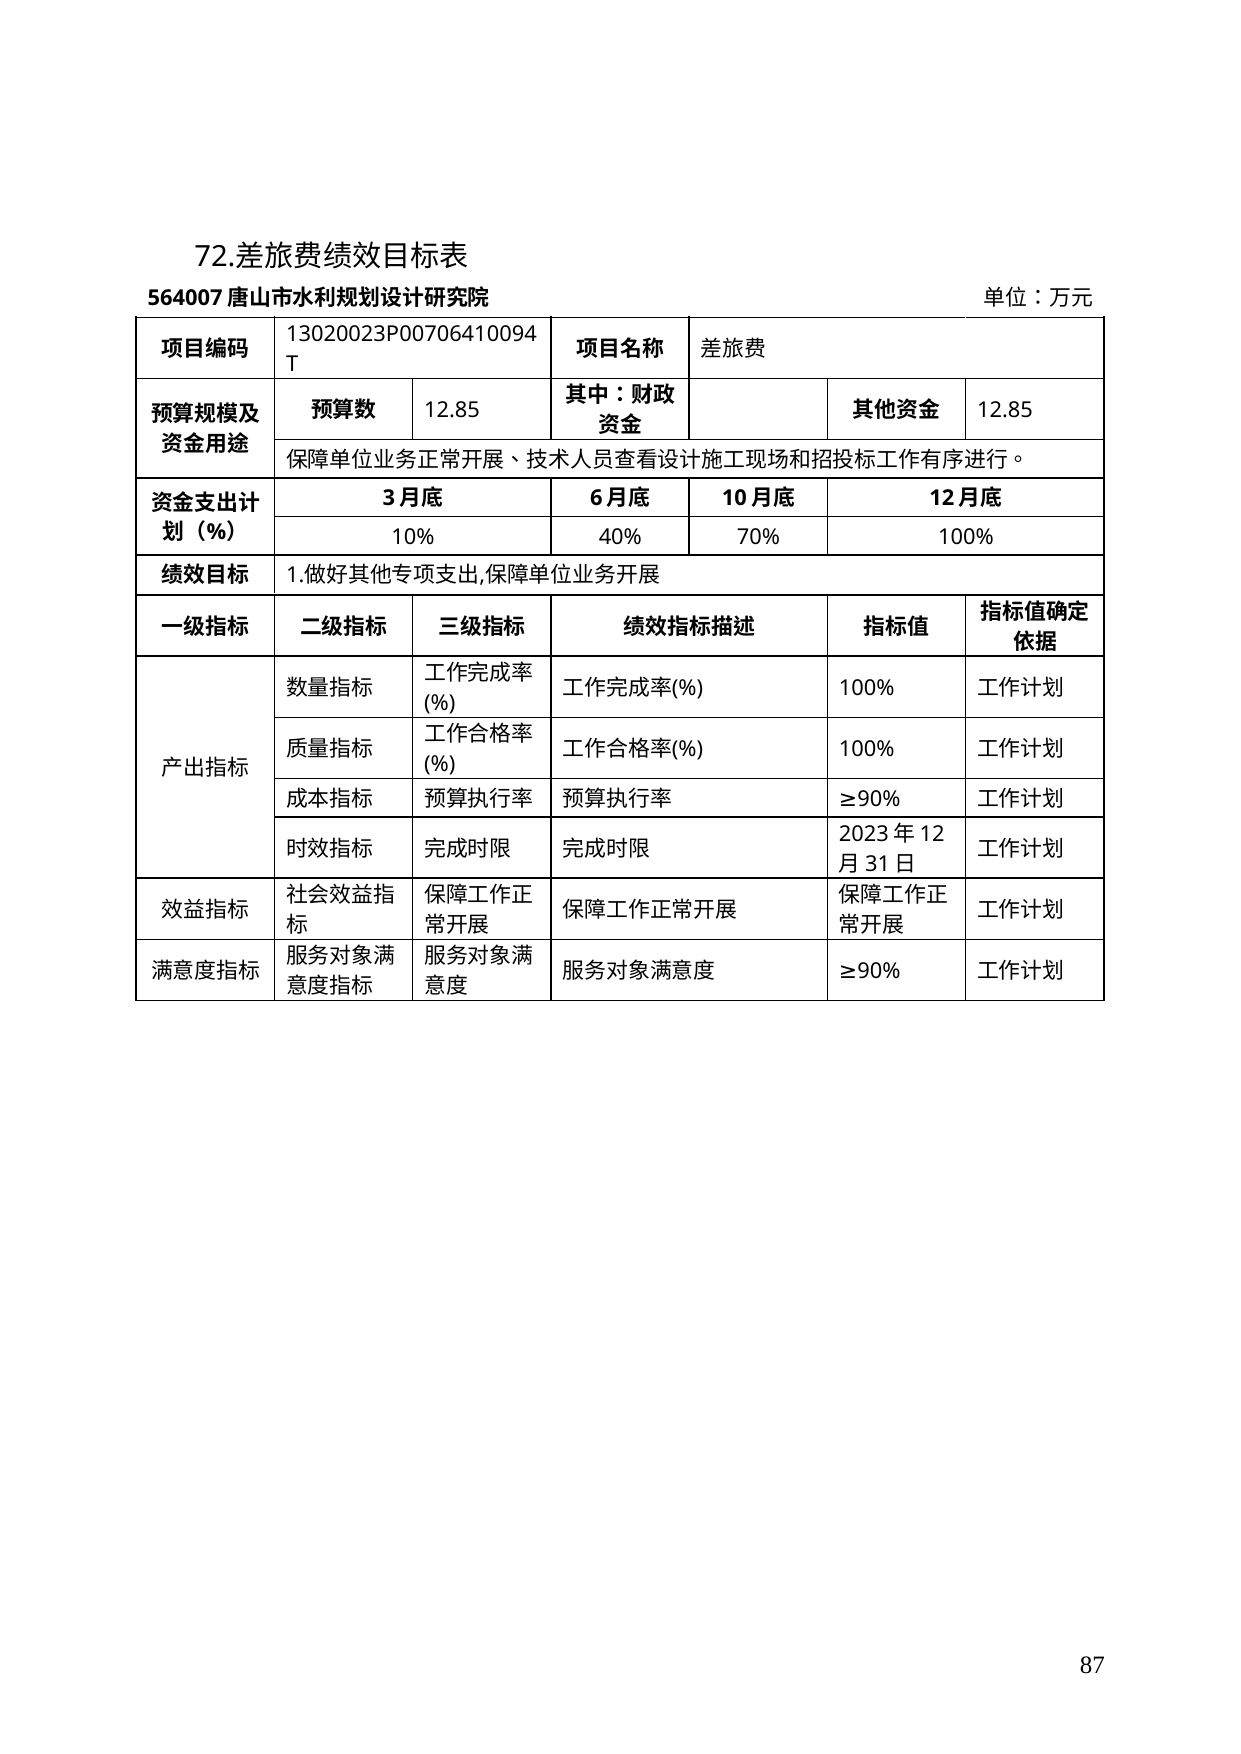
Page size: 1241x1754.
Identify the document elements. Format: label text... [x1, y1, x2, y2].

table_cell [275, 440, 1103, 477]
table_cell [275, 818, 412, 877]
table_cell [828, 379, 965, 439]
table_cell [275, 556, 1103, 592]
text 72.差旅费绩效目标表 [136, 235, 1104, 275]
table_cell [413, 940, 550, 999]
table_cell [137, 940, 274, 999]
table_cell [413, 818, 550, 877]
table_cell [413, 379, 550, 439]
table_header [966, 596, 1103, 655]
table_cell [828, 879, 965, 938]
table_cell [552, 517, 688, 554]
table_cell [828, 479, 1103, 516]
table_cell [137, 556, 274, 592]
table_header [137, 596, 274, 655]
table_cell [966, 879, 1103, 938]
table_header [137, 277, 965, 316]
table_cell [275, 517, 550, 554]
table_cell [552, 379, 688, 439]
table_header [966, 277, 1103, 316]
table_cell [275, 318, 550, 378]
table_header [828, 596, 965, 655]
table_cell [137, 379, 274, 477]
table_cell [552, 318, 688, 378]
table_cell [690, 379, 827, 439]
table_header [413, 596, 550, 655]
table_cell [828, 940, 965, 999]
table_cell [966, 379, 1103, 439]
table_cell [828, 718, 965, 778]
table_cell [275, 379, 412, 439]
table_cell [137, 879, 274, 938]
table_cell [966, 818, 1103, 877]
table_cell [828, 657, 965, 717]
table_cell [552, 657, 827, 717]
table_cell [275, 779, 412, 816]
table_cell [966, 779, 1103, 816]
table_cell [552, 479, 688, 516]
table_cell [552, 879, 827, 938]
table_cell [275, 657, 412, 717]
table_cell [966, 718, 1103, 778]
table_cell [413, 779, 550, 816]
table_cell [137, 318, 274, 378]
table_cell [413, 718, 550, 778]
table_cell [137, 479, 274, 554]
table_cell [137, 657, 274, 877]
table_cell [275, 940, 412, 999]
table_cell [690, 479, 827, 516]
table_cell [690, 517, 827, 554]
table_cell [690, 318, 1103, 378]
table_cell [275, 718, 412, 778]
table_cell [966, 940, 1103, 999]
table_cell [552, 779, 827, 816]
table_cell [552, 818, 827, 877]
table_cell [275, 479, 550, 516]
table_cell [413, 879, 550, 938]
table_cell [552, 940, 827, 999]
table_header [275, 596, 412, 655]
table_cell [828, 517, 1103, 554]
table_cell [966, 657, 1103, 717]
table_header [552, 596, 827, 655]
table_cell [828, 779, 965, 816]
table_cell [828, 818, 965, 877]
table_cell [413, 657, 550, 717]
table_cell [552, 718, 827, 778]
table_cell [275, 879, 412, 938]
